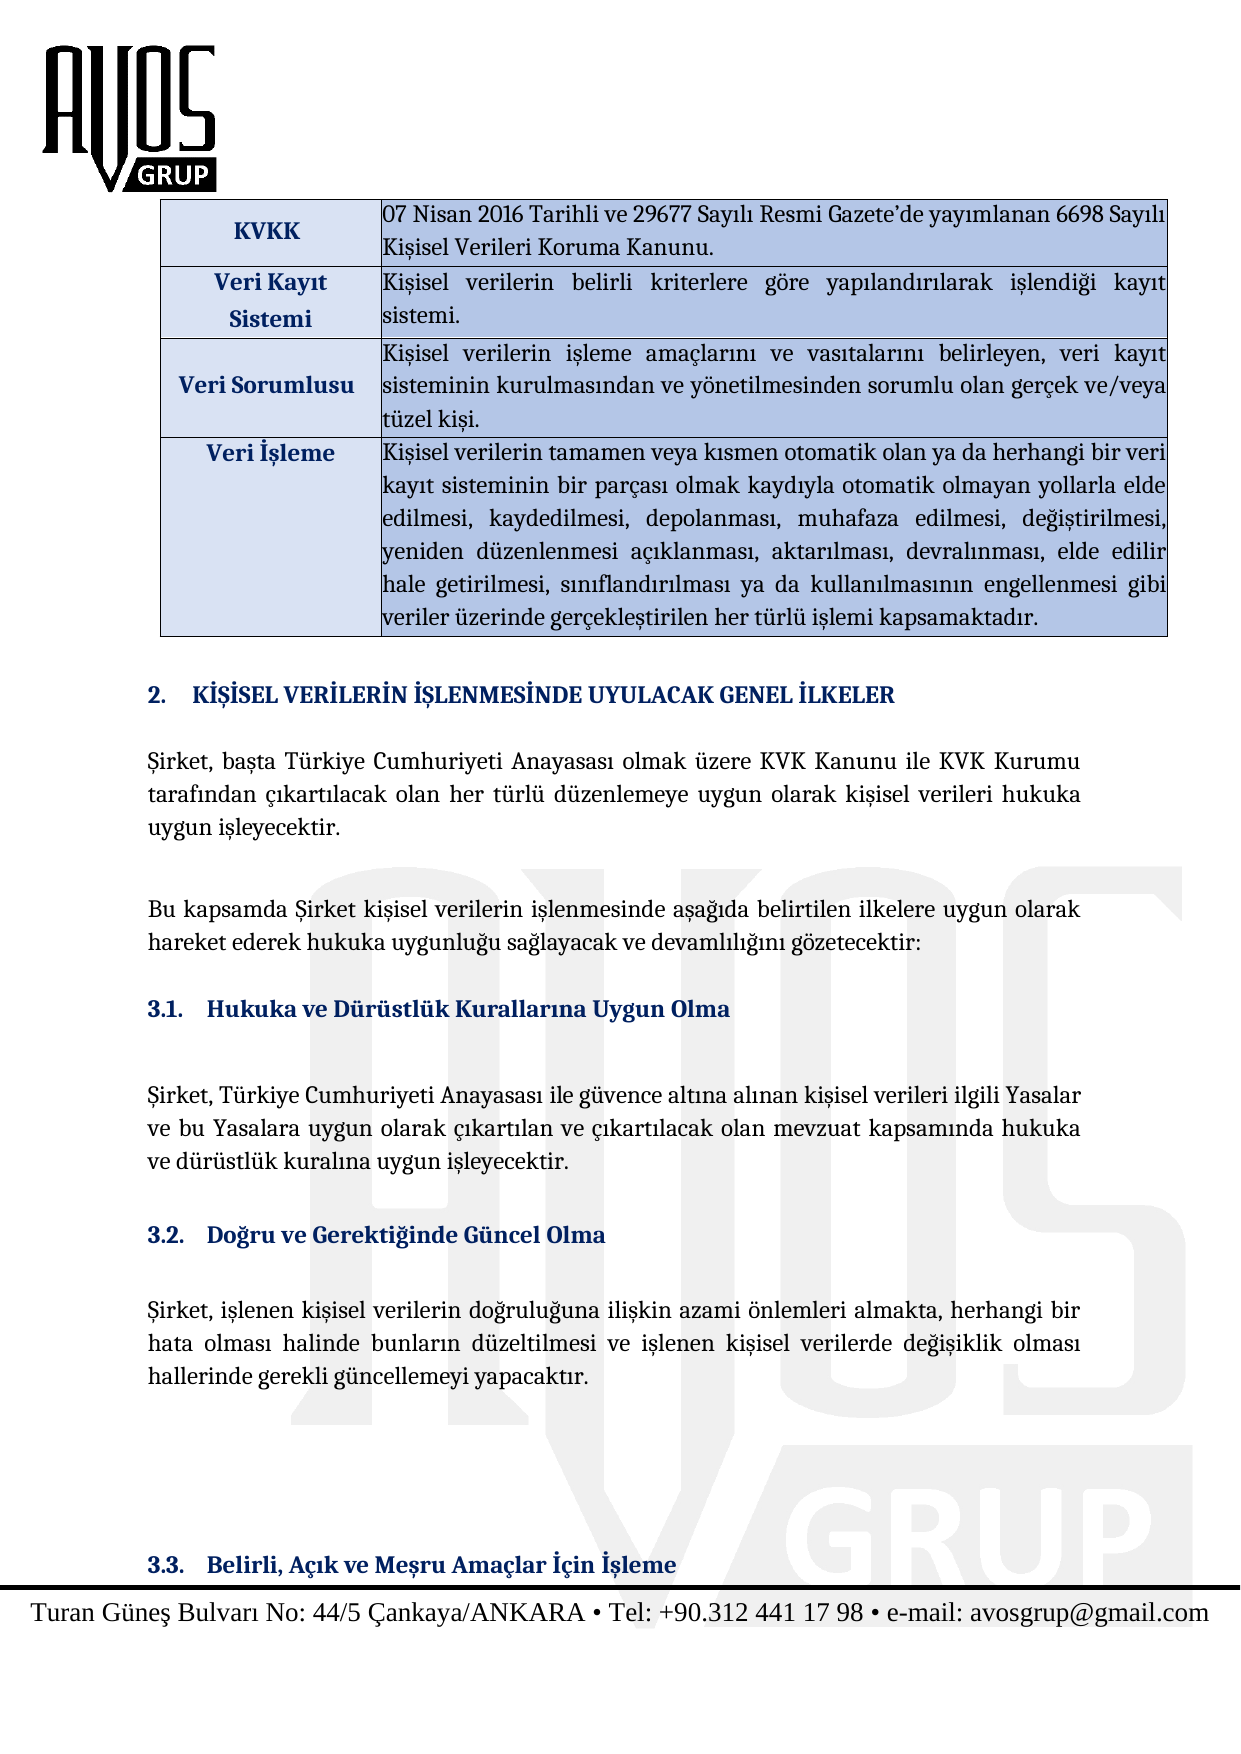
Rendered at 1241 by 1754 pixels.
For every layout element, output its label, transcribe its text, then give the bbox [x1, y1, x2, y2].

table_cell Kişisel verilerin tamamen veya kısmen otomatik olan ya da herhangi bir veri kayıt sisteminin bir parçası olmak kaydıyla otomatik olmayan yollarla elde edilmesi, kaydedilmesi, depolanması, muhafaza edilmesi, değiştirilmesi, yeniden düzenlenmesi açıklanması, aktarılması, devralınması, elde edilir hale getirilmesi, sınıflandırılması ya da kullanılmasının engellenmesi gibi veriler üzerinde gerçekleştirilen her türlü işlemi kapsamaktadır. [382, 438, 1167, 636]
text Bu kapsamda Şirket kişisel verilerin işlenmesinde aşağıda belirtilen ilkelere uygun olarak hareket ederek hukuka uygunluğu sağlayacak ve devamlılığını gözetecektir: [148, 895, 1082, 957]
list KİŞİSEL VERİLERİN İŞLENMESİNDE UYULACAK GENEL İLKELER [148, 681, 1082, 709]
subtitle Hukuka ve Dürüstlük Kurallarına Uygun Olma [148, 995, 1093, 1023]
table_cell KVKK [161, 200, 381, 266]
list Şirket, başta Türkiye Cumhuriyeti Anayasası olmak üzere KVK Kanunu ile KVK Kurumu tarafından çıkartılacak olan her türlü düzenlemeye uygun olarak kişisel verileri hukuka uygun işleyecektir. [148, 747, 1082, 841]
table_cell 07 Nisan 2016 Tarihli ve 29677 Sayılı Resmi Gazete’de yayımlanan 6698 Sayılı Kişisel Verileri Koruma Kanunu. [382, 200, 1167, 266]
table_cell Veri İşleme [161, 438, 381, 636]
table_cell Kişisel verilerin belirli kriterlere göre yapılandırılarak işlendiği kayıt sistemi. [382, 267, 1167, 337]
picture [40, 37, 221, 200]
list Doğru ve Gerektiğinde Güncel Olma [148, 1221, 1082, 1250]
text Şirket, Türkiye Cumhuriyeti Anayasası ile güvence altına alınan kişisel verileri ilgili Yasalar ve bu Yasalara uygun olarak çıkartılan ve çıkartılacak olan mevzuat kapsamında hukuka ve dürüstlük kuralına uygun işleyecektir. [148, 1081, 1082, 1176]
table_cell Veri Sorumlusu [161, 339, 381, 437]
table_cell Kişisel verilerin işleme amaçlarını ve vasıtalarını belirleyen, veri kayıt sisteminin kurulmasından ve yönetilmesinden sorumlu olan gerçek ve/veya tüzel kişi. [382, 339, 1167, 437]
subtitle Belirli, Açık ve Meşru Amaçlar İçin İşleme [148, 1551, 1093, 1579]
table_cell Veri Kayıt Sistemi [161, 267, 381, 337]
text Şirket, işlenen kişisel verilerin doğruluğuna ilişkin azami önlemleri almakta, herhangi bir hata olması halinde bunların düzeltilmesi ve işlenen kişisel verilerde değişiklik olması hallerinde gerekli güncellemeyi yapacaktır. [148, 1296, 1082, 1391]
